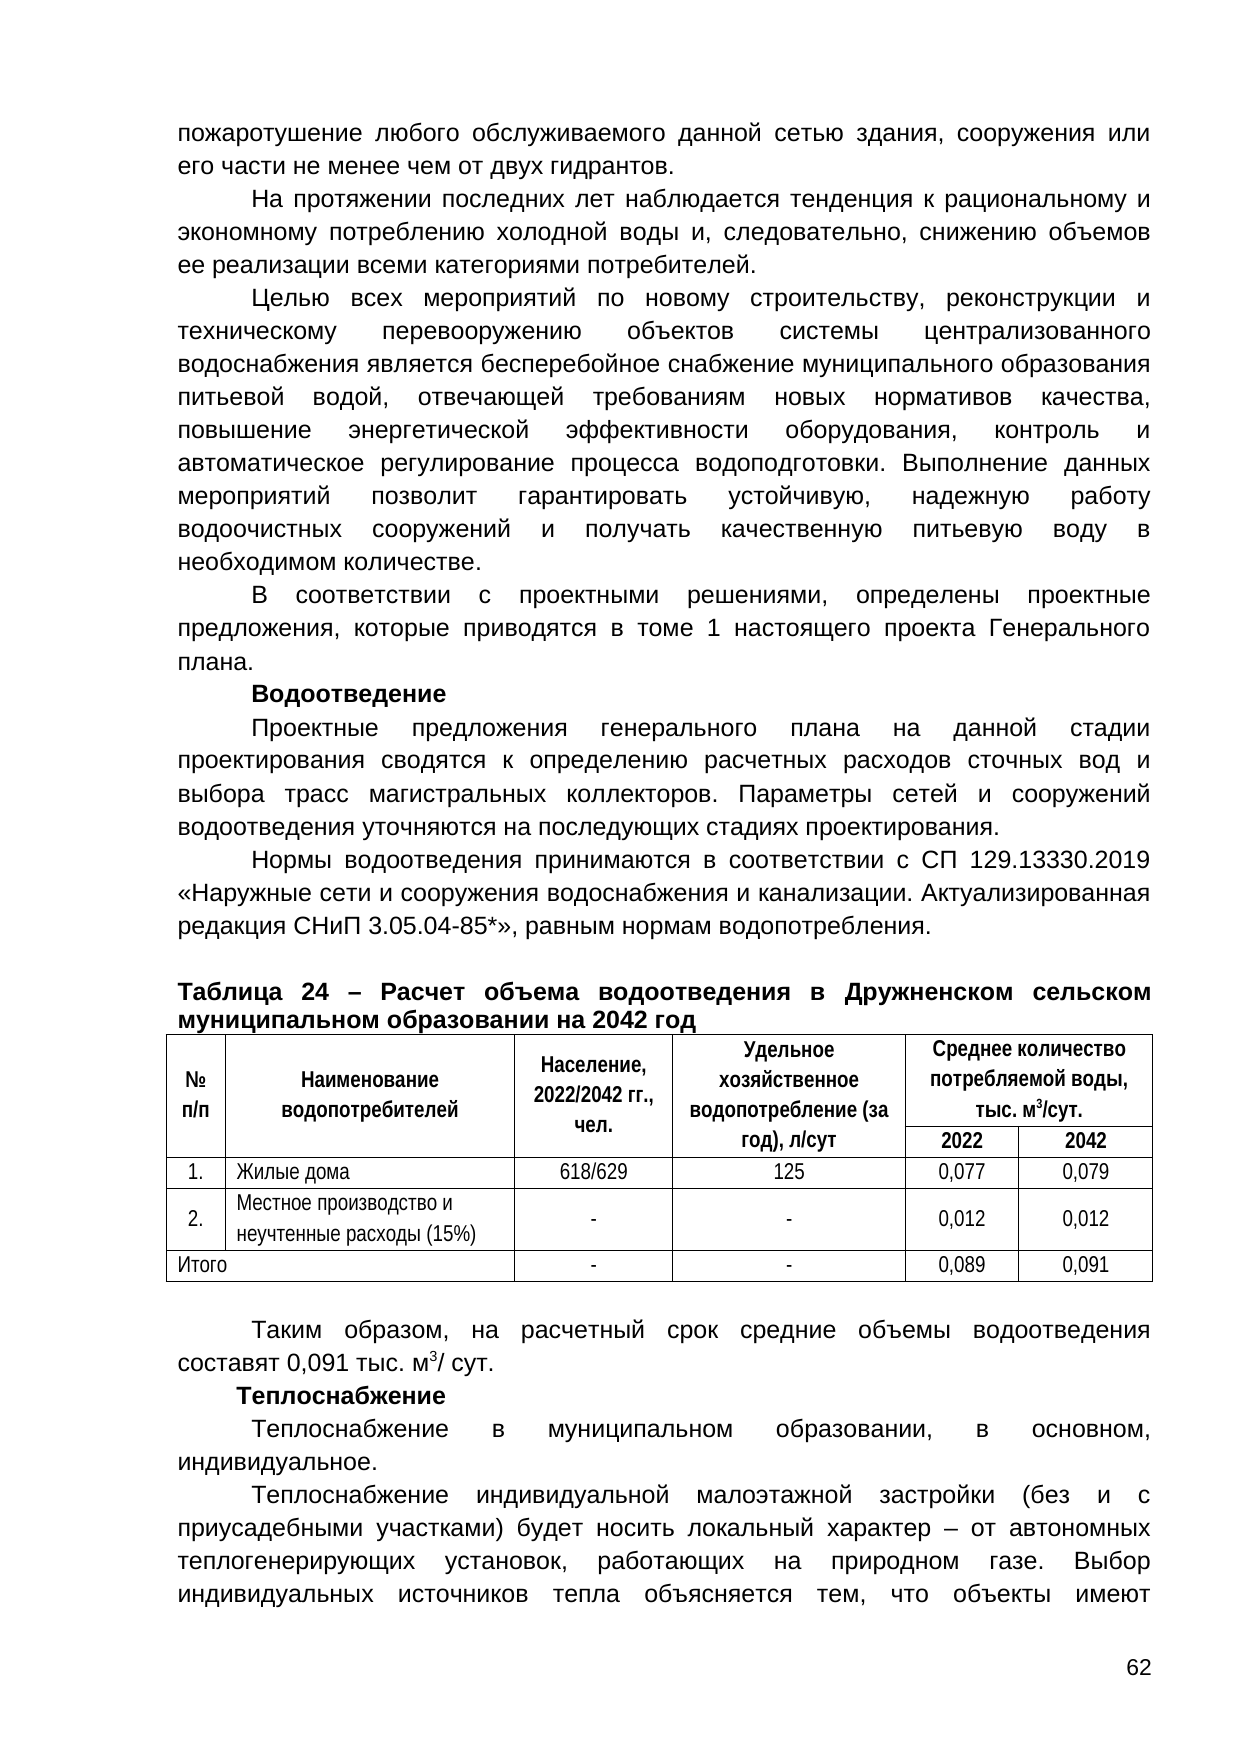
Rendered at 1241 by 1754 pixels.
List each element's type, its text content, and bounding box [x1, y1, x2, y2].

table_cell 0,077 [906, 1158, 1018, 1188]
table_cell - [673, 1189, 905, 1250]
table_cell 125 [673, 1158, 905, 1188]
text Теплоснабжение в муниципальном образовании, в основном, индивидуальное. [177, 1414, 1152, 1476]
table_cell 0,012 [906, 1189, 1018, 1250]
table_cell 2. [167, 1189, 225, 1250]
table_header Население, 2022/2042 гг., чел. [515, 1035, 672, 1157]
text Таким образом, на расчетный срок средние объемы водоотведения составят 0,091 тыс. м3/ сут. [177, 1315, 1152, 1377]
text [177, 1480, 1152, 1608]
table_cell 618/629 [515, 1158, 672, 1188]
table_cell Жилые дома [226, 1158, 514, 1188]
table_cell 0,089 [906, 1251, 1018, 1281]
text Водоотведение [177, 679, 1152, 708]
table_cell 2022 [906, 1127, 1018, 1157]
text Нормы водоотведения принимаются в соответствии с СП 129.13330.2019 «Наружные сети и сооружения водоснабжения и канализации. Актуализированная редакция СНиП 3.05.04-85*», равным нормам водопотребления. [177, 844, 1152, 939]
text Проектные предложения генерального плана на данной стадии проектирования сводятся к определению расчетных расходов сточных вод и выбора трасс магистральных коллекторов. Параметры сетей и сооружений водоотведения уточняются на последующих стадиях проектирования. [177, 712, 1152, 840]
text Теплоснабжение [236, 1381, 1152, 1410]
table_cell - [673, 1251, 905, 1281]
table_cell 0,091 [1019, 1251, 1152, 1281]
text В соответствии с проектными решениями, определены проектные предложения, которые приводятся в томе 1 настоящего проекта Генерального плана. [177, 580, 1152, 675]
text Целью всех мероприятий по новому строительству, реконструкции и техническому перевооружению объектов системы централизованного водоснабжения является бесперебойное снабжение муниципального образования питьевой водой, отвечающей требованиям новых нормативов качества, повышение энергетической эффективности оборудования, контроль и автоматическое регулирование процесса водоподготовки. Выполнение данных мероприятий позволит гарантировать устойчивую, надежную работу водоочистных сооружений и получать качественную питьевую воду в необходимом количестве. [177, 283, 1152, 576]
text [177, 118, 1152, 180]
table_cell 1. [167, 1158, 225, 1188]
table_cell 0,079 [1019, 1158, 1152, 1188]
table_header Среднее количество потребляемой воды, тыс. м3/сут. [906, 1035, 1152, 1126]
table_cell - [515, 1251, 672, 1281]
table_cell Итого [167, 1251, 514, 1281]
text На протяжении последних лет наблюдается тенденция к рациональному и экономному потреблению холодной воды и, следовательно, снижению объемов ее реализации всеми категориями потребителей. [177, 184, 1152, 279]
table_header Наименование водопотребителей [226, 1035, 514, 1157]
table_cell - [515, 1189, 672, 1250]
table_header Удельное хозяйственное водопотребление (за год), л/сут [673, 1035, 905, 1157]
table_cell 2042 [1019, 1127, 1152, 1157]
table_header № п/п [167, 1035, 225, 1157]
table_cell Местное производство и неучтенные расходы (15%) [226, 1189, 514, 1250]
table_cell 0,012 [1019, 1189, 1152, 1250]
